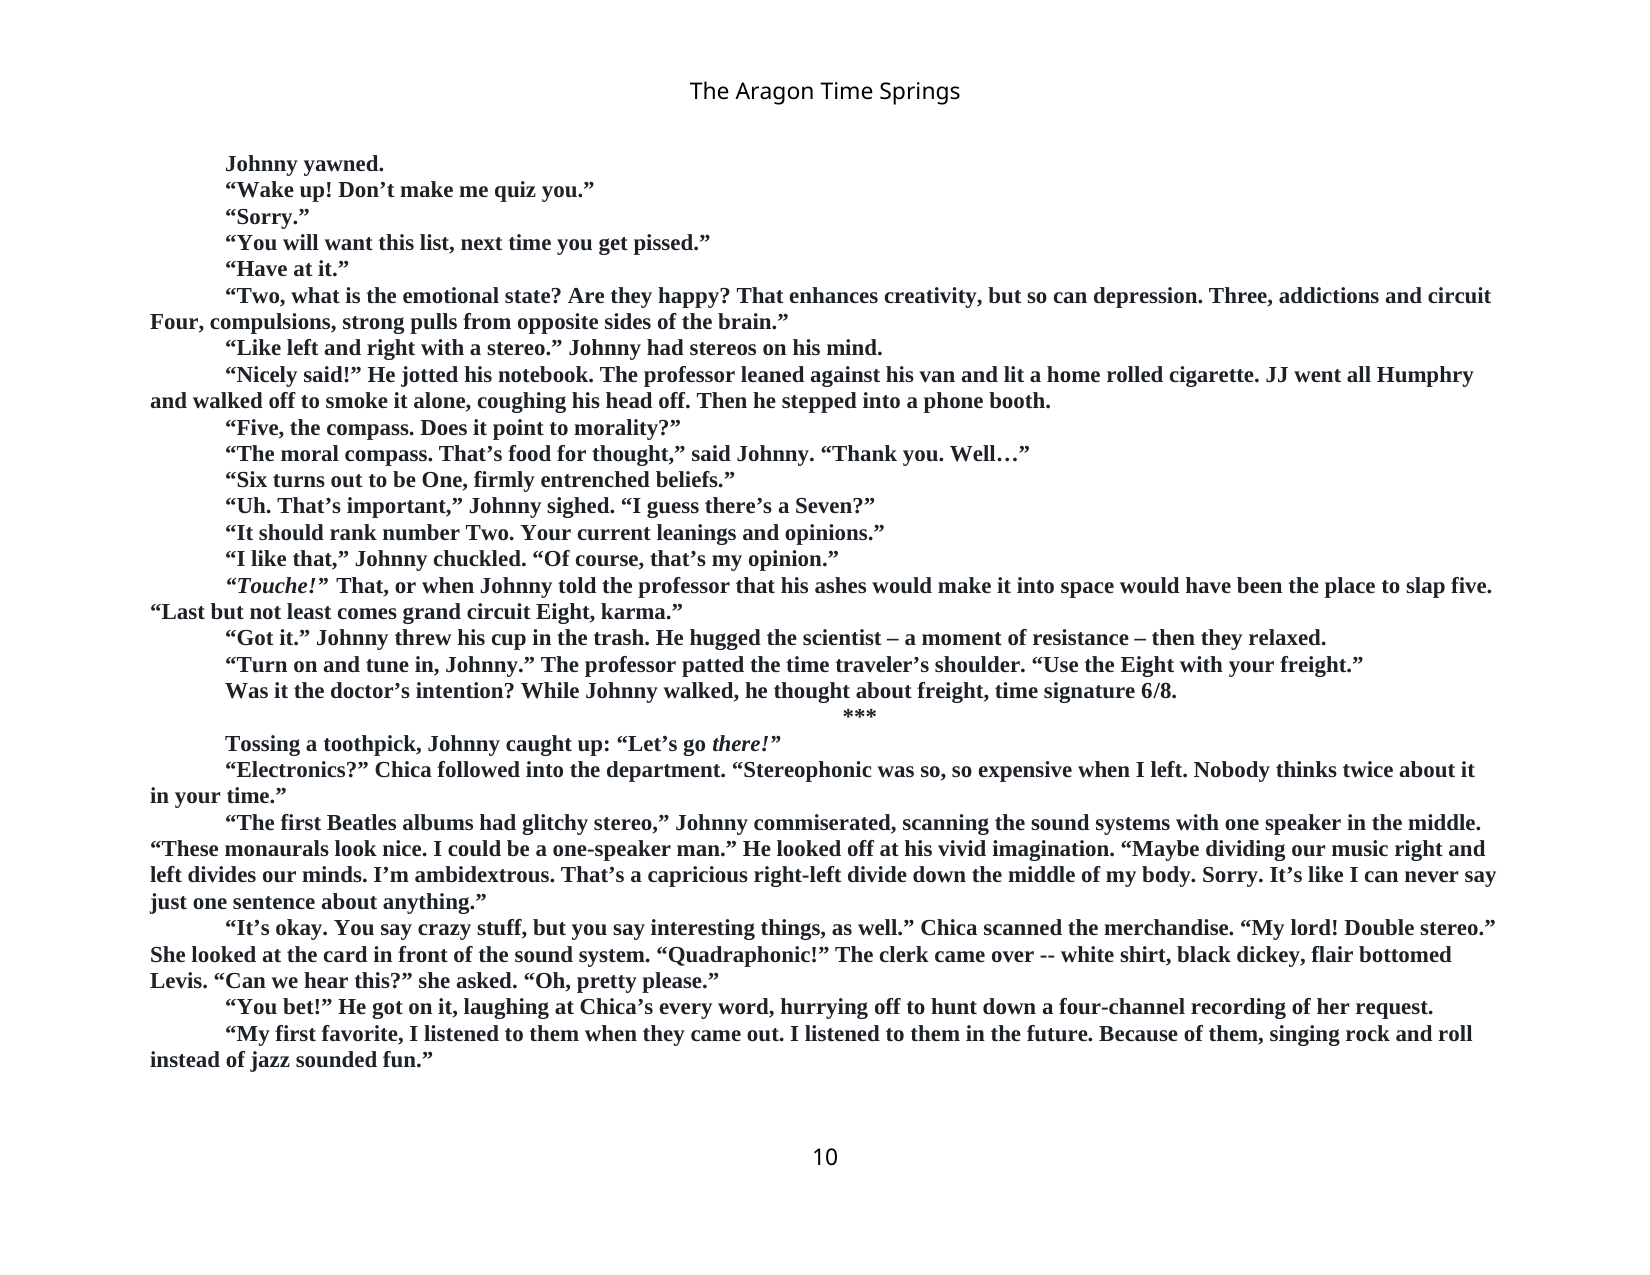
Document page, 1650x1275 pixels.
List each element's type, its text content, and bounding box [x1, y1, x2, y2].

text “Touche!” That, or when Johnny told the professor that his ashes would make it into space would have been the place to slap five. “Last but not least comes grand circuit Eight, karma.” [150, 572, 1500, 624]
text “Like left and right with a stereo.” Johnny had stereos on his mind. [150, 334, 1500, 361]
text “You bet!” He got on it, laughing at Chica’s every word, hurrying off to hunt down a four-channel recording of her request. [150, 993, 1500, 1020]
text “The moral compass. That’s food for thought,” said Johnny. “Thank you. Well…” [150, 440, 1500, 466]
text Tossing a toothpick, Johnny caught up: “Let’s go there!” [150, 730, 1500, 756]
text “Electronics?” Chica followed into the department. “Stereophonic was so, so expensive when I left. Nobody thinks twice about it in your time.” [150, 756, 1500, 809]
text “Six turns out to be One, firmly entrenched beliefs.” [150, 466, 1500, 493]
text “Got it.” Johnny threw his cup in the trash. He hugged the scientist – a moment of resistance – then they relaxed. [150, 624, 1500, 651]
text “The first Beatles albums had glitchy stereo,” Johnny commiserated, scanning the sound systems with one speaker in the middle. “These monaurals look nice. I could be a one-speaker man.” He looked off at his vivid imagination. “Maybe dividing our music right and left divides our minds. I’m ambidextrous. That’s a capricious right-left divide down the middle of my body. Sorry. It’s like I can never say just one sentence about anything.” [150, 809, 1500, 914]
text “Five, the compass. Does it point to morality?” [150, 413, 1500, 440]
text “It’s okay. You say crazy stuff, but you say interesting things, as well.” Chica scanned the merchandise. “My lord! Double stereo.” She looked at the card in front of the sound system. “Quadraphonic!” The clerk came over -- white shirt, black dickey, flair bottomed Levis. “Can we hear this?” she asked. “Oh, pretty please.” [150, 914, 1500, 993]
text *** [150, 703, 1500, 730]
text “Wake up! Don’t make me quiz you.” [150, 176, 1500, 203]
text “Have at it.” [150, 255, 1500, 282]
text “It should rank number Two. Your current leanings and opinions.” [150, 519, 1500, 545]
text Was it the doctor’s intention? While Johnny walked, he thought about freight, time signature 6/8. [150, 677, 1500, 703]
text “Uh. That’s important,” Johnny sighed. “I guess there’s a Seven?” [150, 493, 1500, 519]
text “Two, what is the emotional state? Are they happy? That enhances creativity, but so can depression. Three, addictions and circuit Four, compulsions, strong pulls from opposite sides of the brain.” [150, 282, 1500, 334]
text “Turn on and tune in, Johnny.” The professor patted the time traveler’s shoulder. “Use the Eight with your freight.” [150, 651, 1500, 677]
text “I like that,” Johnny chuckled. “Of course, that’s my opinion.” [150, 545, 1500, 572]
text “You will want this list, next time you get pissed.” [150, 229, 1500, 255]
text “Sorry.” [150, 203, 1500, 229]
text “My first favorite, I listened to them when they came out. I listened to them in the future. Because of them, singing rock and roll instead of jazz sounded fun.” [150, 1020, 1500, 1072]
text Johnny yawned. [150, 150, 1500, 176]
text “Nicely said!” He jotted his notebook. The professor leaned against his van and lit a home rolled cigarette. JJ went all Humphry and walked off to smoke it alone, coughing his head off. Then he stepped into a phone booth. [150, 361, 1500, 413]
